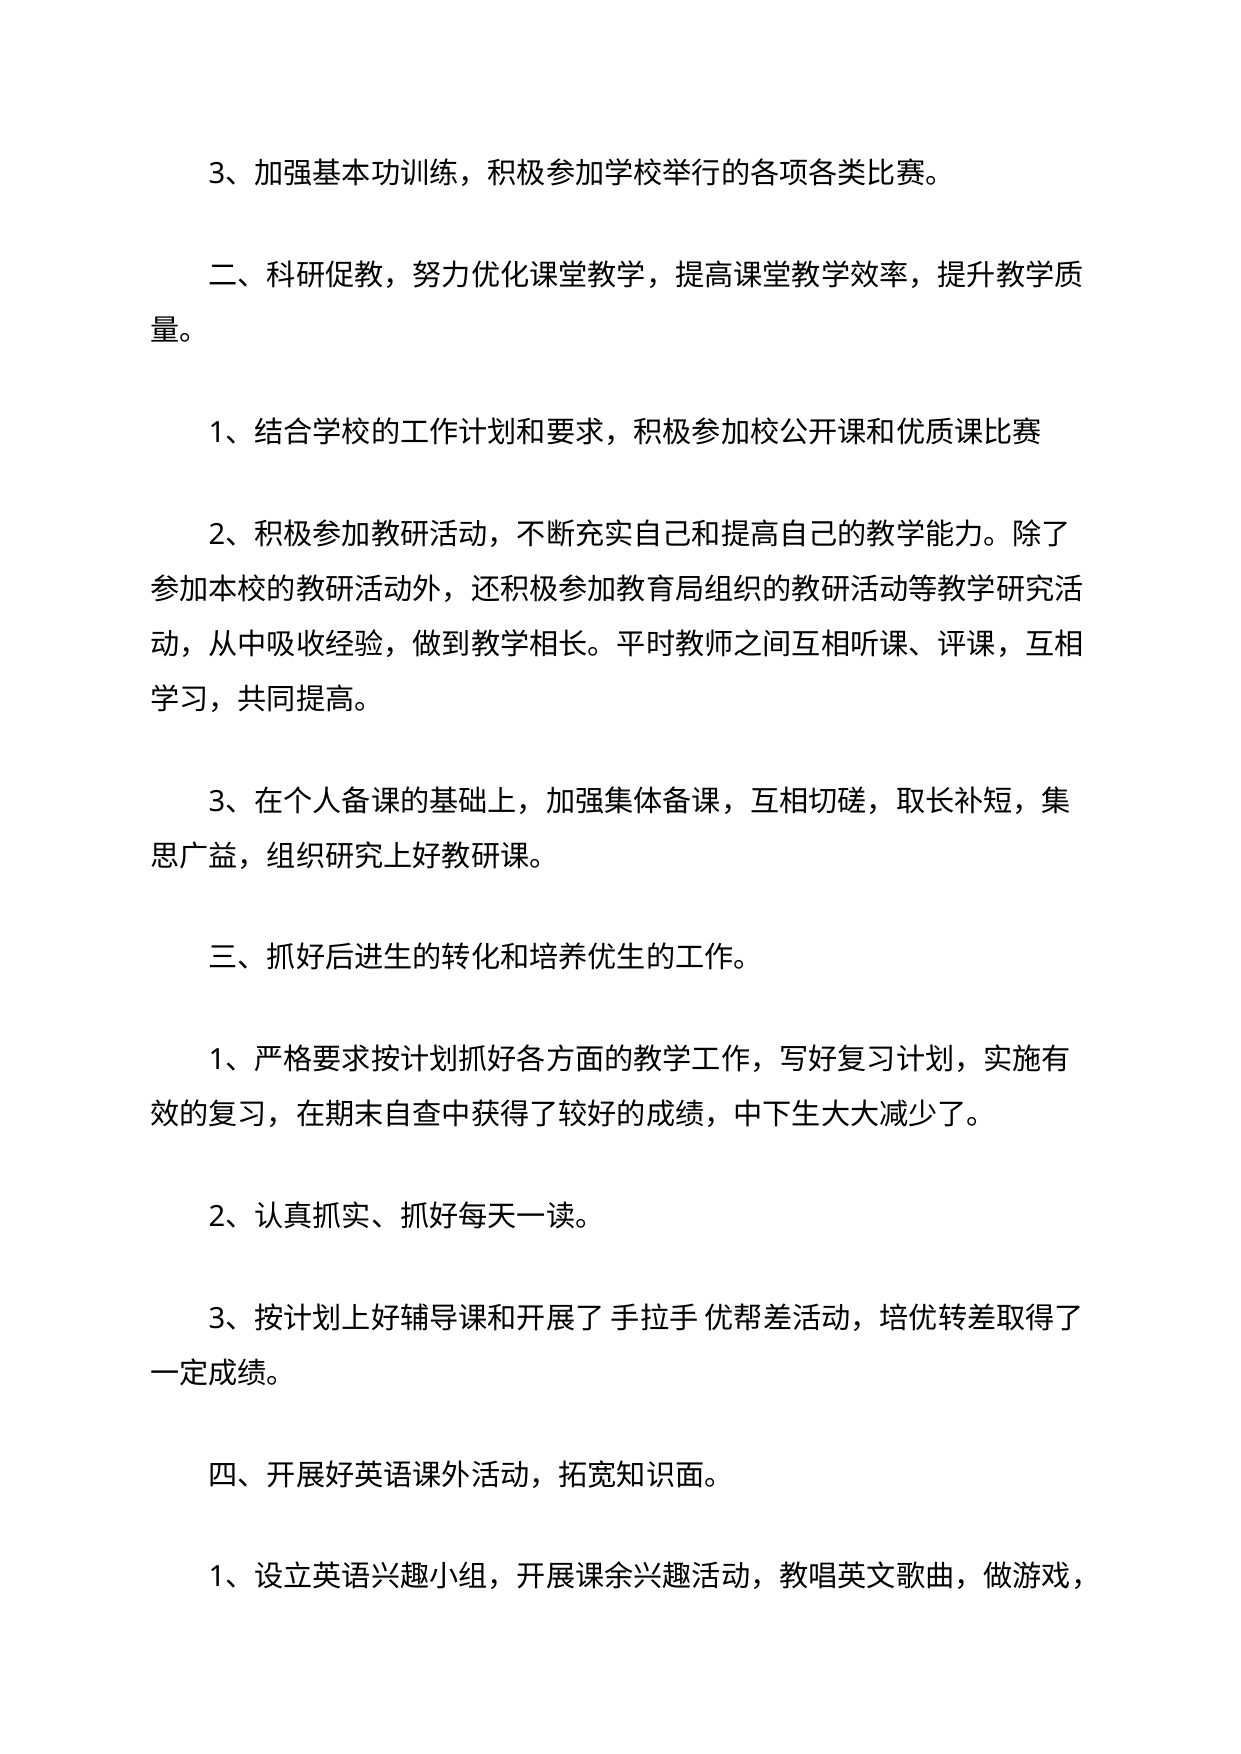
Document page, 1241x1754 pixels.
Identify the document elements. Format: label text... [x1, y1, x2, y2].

text 1、严格要求按计划抓好各方面的教学工作，写好复习计划，实施有效的复习，在期末自查中获得了较好的成绩，中下生大大减少了。 [150, 1036, 1090, 1133]
text 3、在个人备课的基础上，加强集体备课，互相切磋，取长补短，集思广益，组织研究上好教研课。 [150, 777, 1090, 874]
text 3、加强基本功训练，积极参加学校举行的各项各类比赛。 [150, 150, 1090, 192]
text 四、开展好英语课外活动，拓宽知识面。 [150, 1451, 1090, 1493]
text 2、积极参加教研活动，不断充实自己和提高自己的教学能力。除了参加本校的教研活动外，还积极参加教育局组织的教研活动等教学研究活动，从中吸收经验，做到教学相长。平时教师之间互相听课、评课，互相学习，共同提高。 [150, 511, 1090, 718]
text 3、按计划上好辅导课和开展了 手拉手 优帮差活动，培优转差取得了一定成绩。 [150, 1294, 1090, 1392]
text 二、科研促教，努力优化课堂教学，提高课堂教学效率，提升教学质量。 [150, 252, 1090, 349]
text 2、认真抓实、抓好每天一读。 [150, 1192, 1090, 1235]
text 1、结合学校的工作计划和要求，积极参加校公开课和优质课比赛 [150, 409, 1090, 451]
text 三、抓好后进生的转化和培养优生的工作。 [150, 934, 1090, 976]
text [150, 1553, 1090, 1595]
